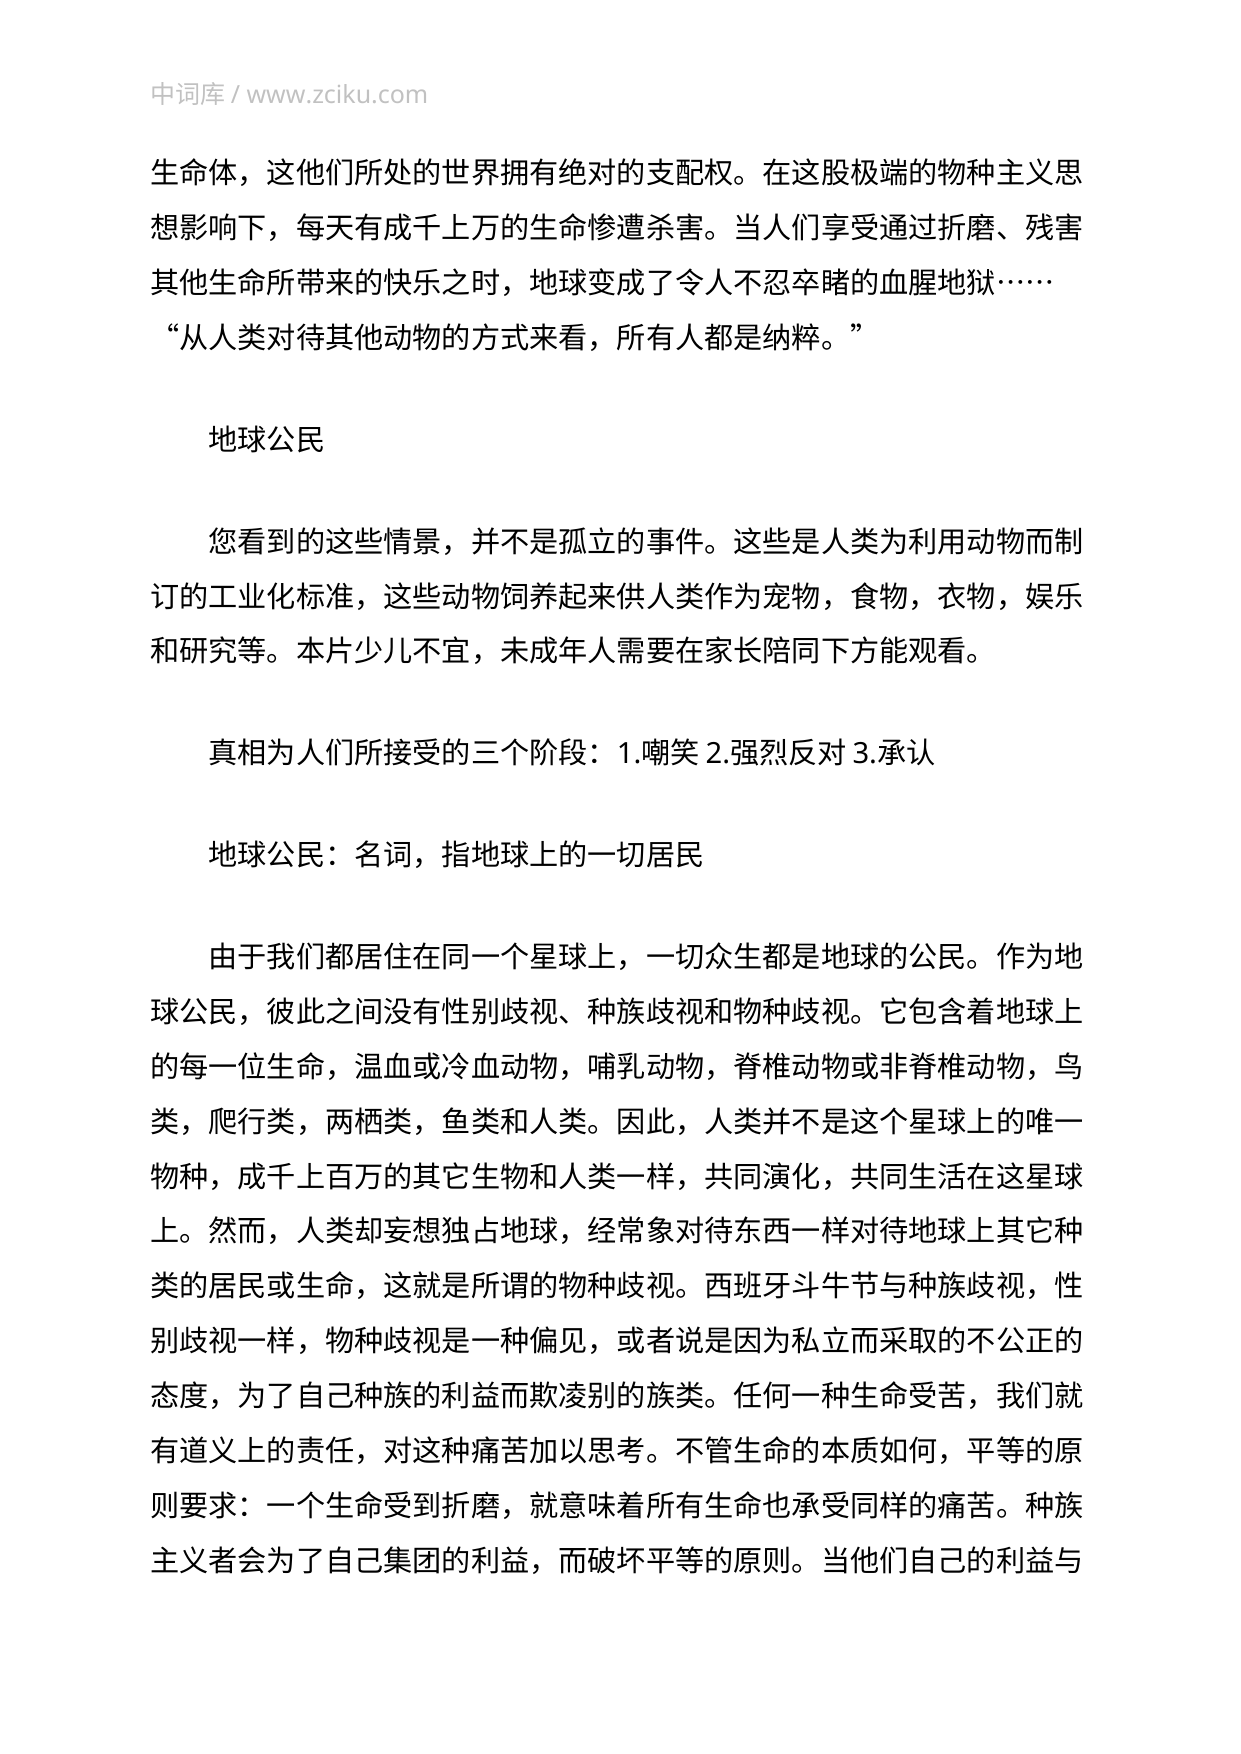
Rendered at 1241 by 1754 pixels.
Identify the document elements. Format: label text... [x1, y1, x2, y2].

text 您看到的这些情景，并不是孤立的事件。这些是人类为利用动物而制订的工业化标准，这些动物饲养起来供人类作为宠物，食物，衣物，娱乐和研究等。本片少儿不宜，未成年人需要在家长陪同下方能观看。 [150, 518, 1090, 670]
text 地球公民：名词，指地球上的一切居民 [150, 832, 1090, 874]
text 地球公民 [150, 416, 1090, 459]
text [150, 933, 1090, 1580]
text 真相为人们所接受的三个阶段：1.嘲笑2.强烈反对3.承认 [150, 730, 1090, 772]
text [150, 150, 1090, 357]
